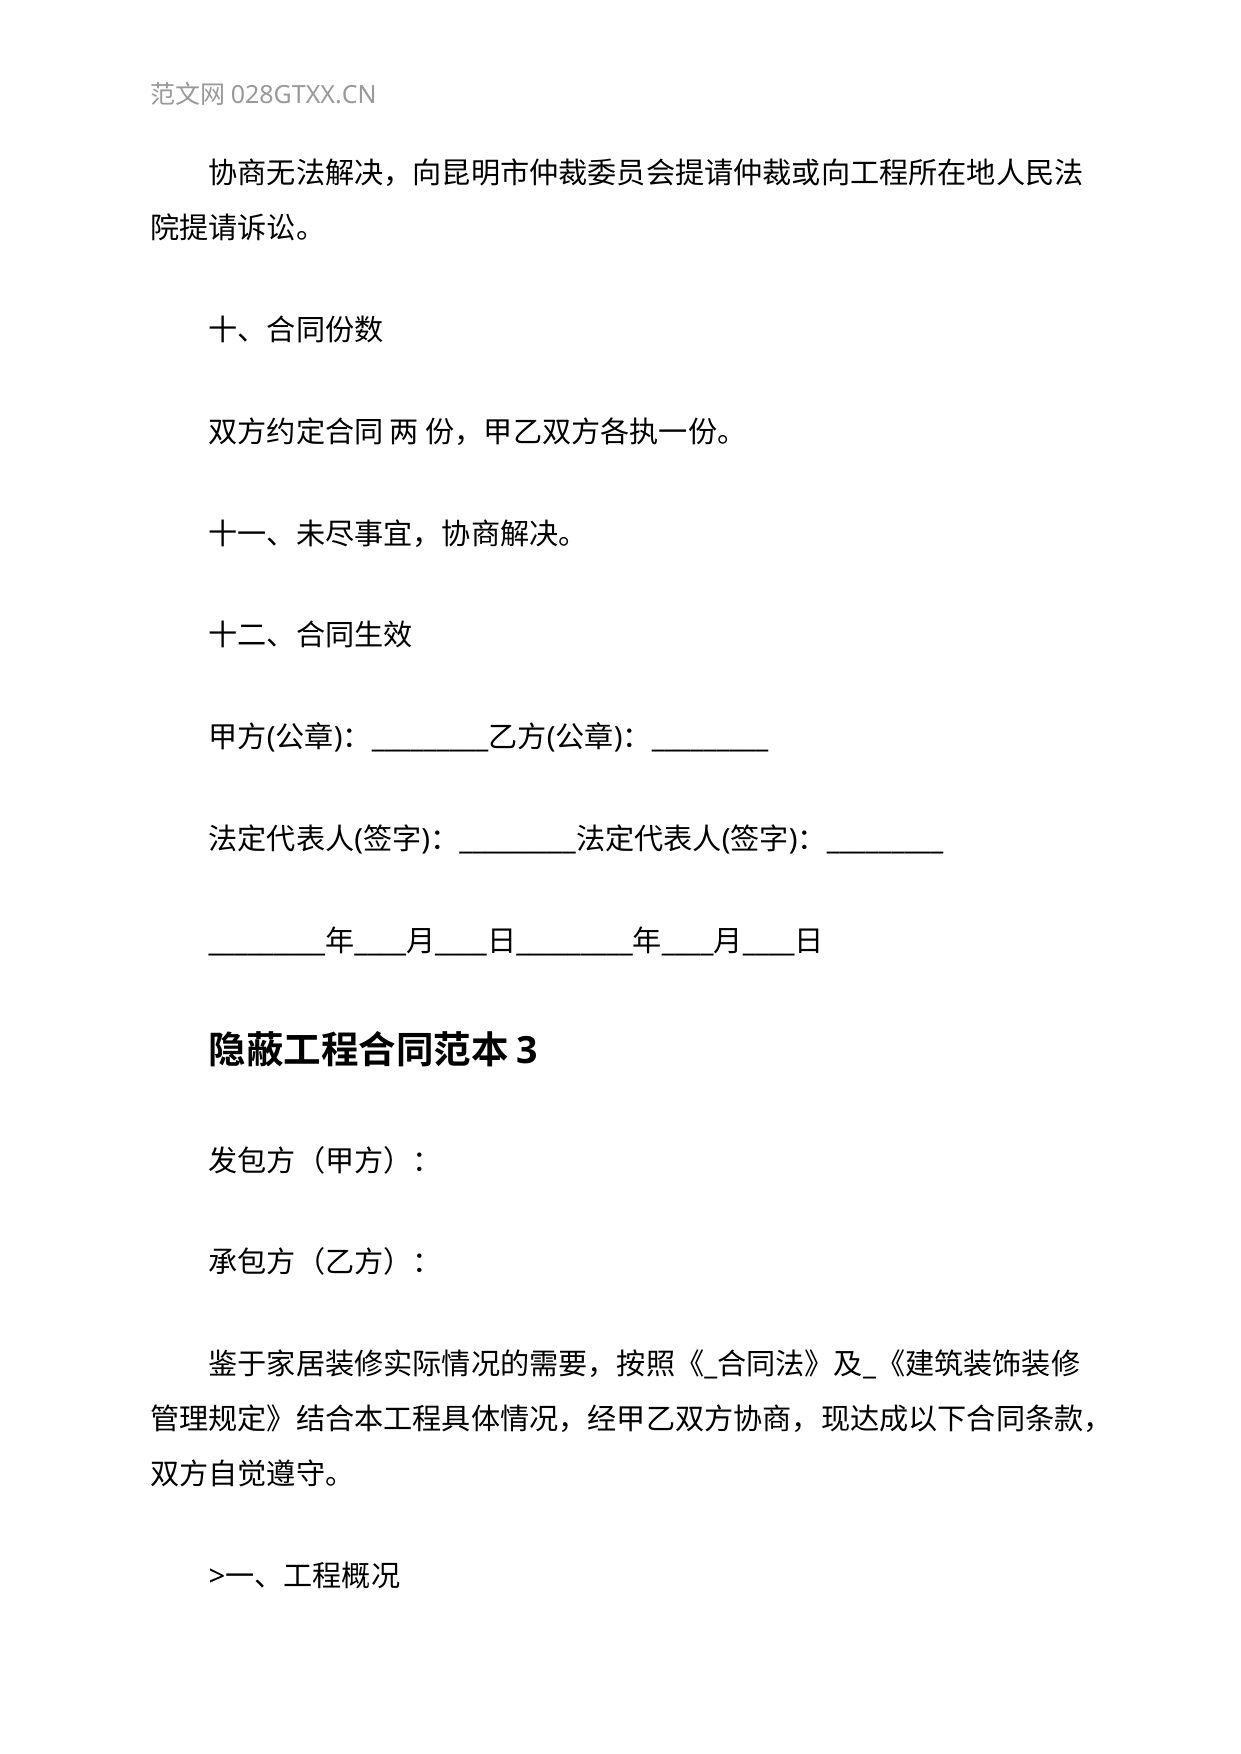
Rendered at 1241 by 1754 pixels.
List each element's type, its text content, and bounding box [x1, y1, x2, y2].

text 承包方（乙方）： [150, 1239, 1090, 1281]
text 协商无法解决，向昆明市仲裁委员会提请仲裁或向工程所在地人民法院提请诉讼。 [150, 150, 1090, 247]
text 十、合同份数 [150, 307, 1090, 349]
text 甲方(公章)：_________乙方(公章)：_________ [150, 714, 1090, 756]
text 隐蔽工程合同范本3 [150, 1020, 1090, 1074]
text 发包方（甲方）： [150, 1137, 1090, 1179]
text 十一、未尽事宜，协商解决。 [150, 510, 1090, 552]
text 十二、合同生效 [150, 612, 1090, 654]
text 鉴于家居装修实际情况的需要，按照《_合同法》及_《建筑装饰装修管理规定》结合本工程具体情况，经甲乙双方协商，现达成以下合同条款，双方自觉遵守。 [150, 1341, 1090, 1493]
text 法定代表人(签字)：_________法定代表人(签字)：_________ [150, 816, 1090, 858]
text _________年____月____日_________年____月____日 [150, 918, 1090, 960]
text >一、工程概况 [150, 1552, 1090, 1595]
text 双方约定合同 两 份，甲乙双方各执一份。 [150, 408, 1090, 451]
